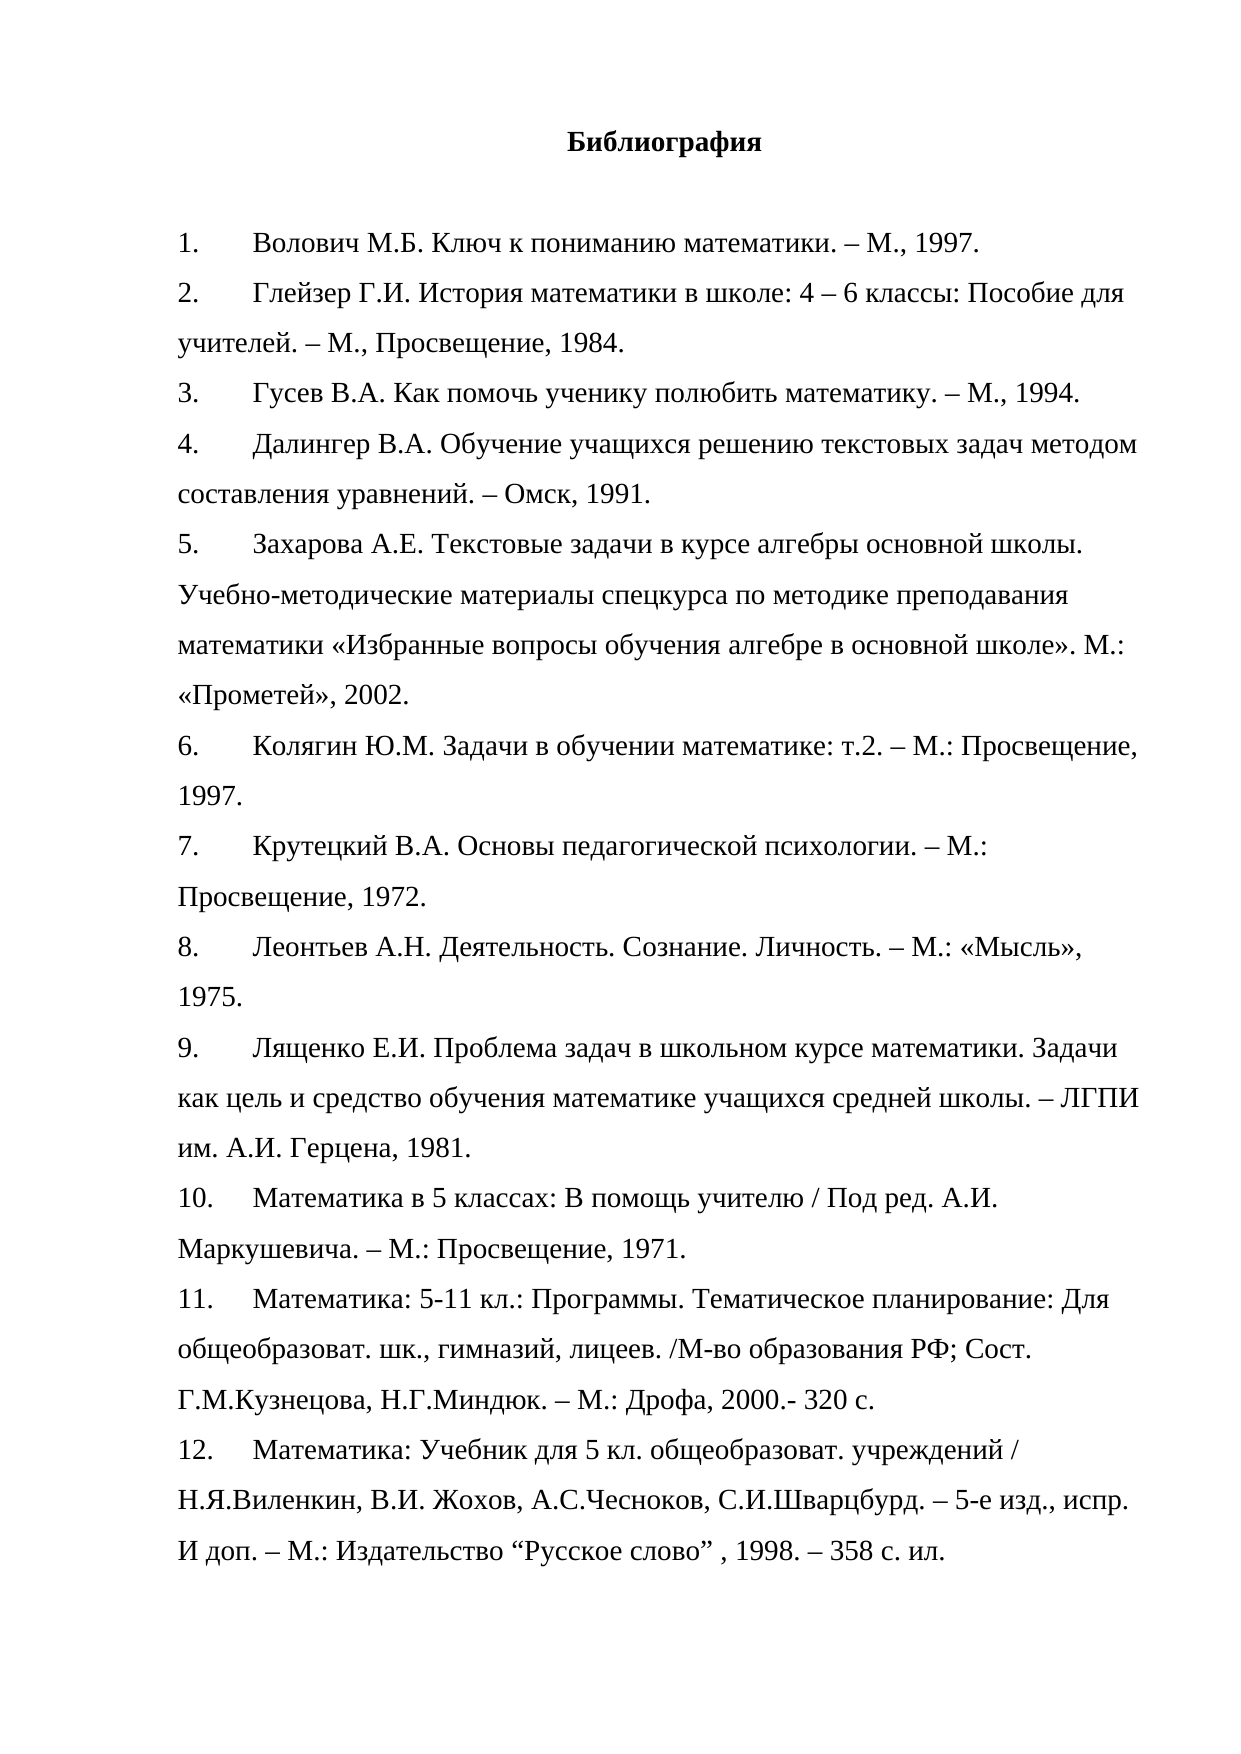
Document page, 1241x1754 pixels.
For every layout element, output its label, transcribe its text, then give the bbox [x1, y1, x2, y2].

list Гусев В.А. Как помочь ученику полюбить математику. – М., 1994. [177, 376, 1152, 409]
list Лященко Е.И. Проблема задач в школьном курсе математики. Задачи как цель и средство обучения математике учащихся средней школы. – ЛГПИ им. А.И. Герцена, 1981. [177, 1030, 1152, 1164]
text Библиография [177, 124, 1152, 158]
list Крутецкий В.А. Основы педагогической психологии. – М.: Просвещение, 1972. [177, 828, 1152, 912]
list Математика: 5-11 кл.: Программы. Тематическое планирование: Для общеобразоват. шк., гимназий, лицеев. /М-во образования РФ; Сост. Г.М.Кузнецова, Н.Г.Миндюк. – М.: Дрофа, 2000.- 320 с. [177, 1281, 1152, 1415]
list Математика: Учебник для 5 кл. общеобразоват. учреждений / Н.Я.Виленкин, В.И. Жохов, А.С.Чесноков, С.И.Шварцбурд. – 5-е изд., испр. И доп. – М.: Издательство “Русское слово” , 1998. – 358 с. ил. [177, 1432, 1152, 1566]
list Захарова А.Е. Текстовые задачи в курсе алгебры основной школы. Учебно-методические материалы спецкурса по методике преподавания математики «Избранные вопросы обучения алгебре в основной школе». М.: «Прометей», 2002. [177, 527, 1152, 711]
list Леонтьев А.Н. Деятельность. Сознание. Личность. – М.: «Мысль», 1975. [177, 929, 1152, 1013]
list Далингер В.А. Обучение учащихся решению текстовых задач методом составления уравнений. – Омск, 1991. [177, 426, 1152, 510]
list Волович М.Б. Ключ к пониманию математики. – М., 1997. [177, 225, 1152, 258]
list Колягин Ю.М. Задачи в обучении математике: т.2. – М.: Просвещение, 1997. [177, 728, 1152, 812]
list Математика в 5 классах: В помощь учителю / Под ред. А.И. Маркушевича. – М.: Просвещение, 1971. [177, 1181, 1152, 1264]
list Глейзер Г.И. История математики в школе: 4 – 6 классы: Пособие для учителей. – М., Просвещение, 1984. [177, 275, 1152, 359]
